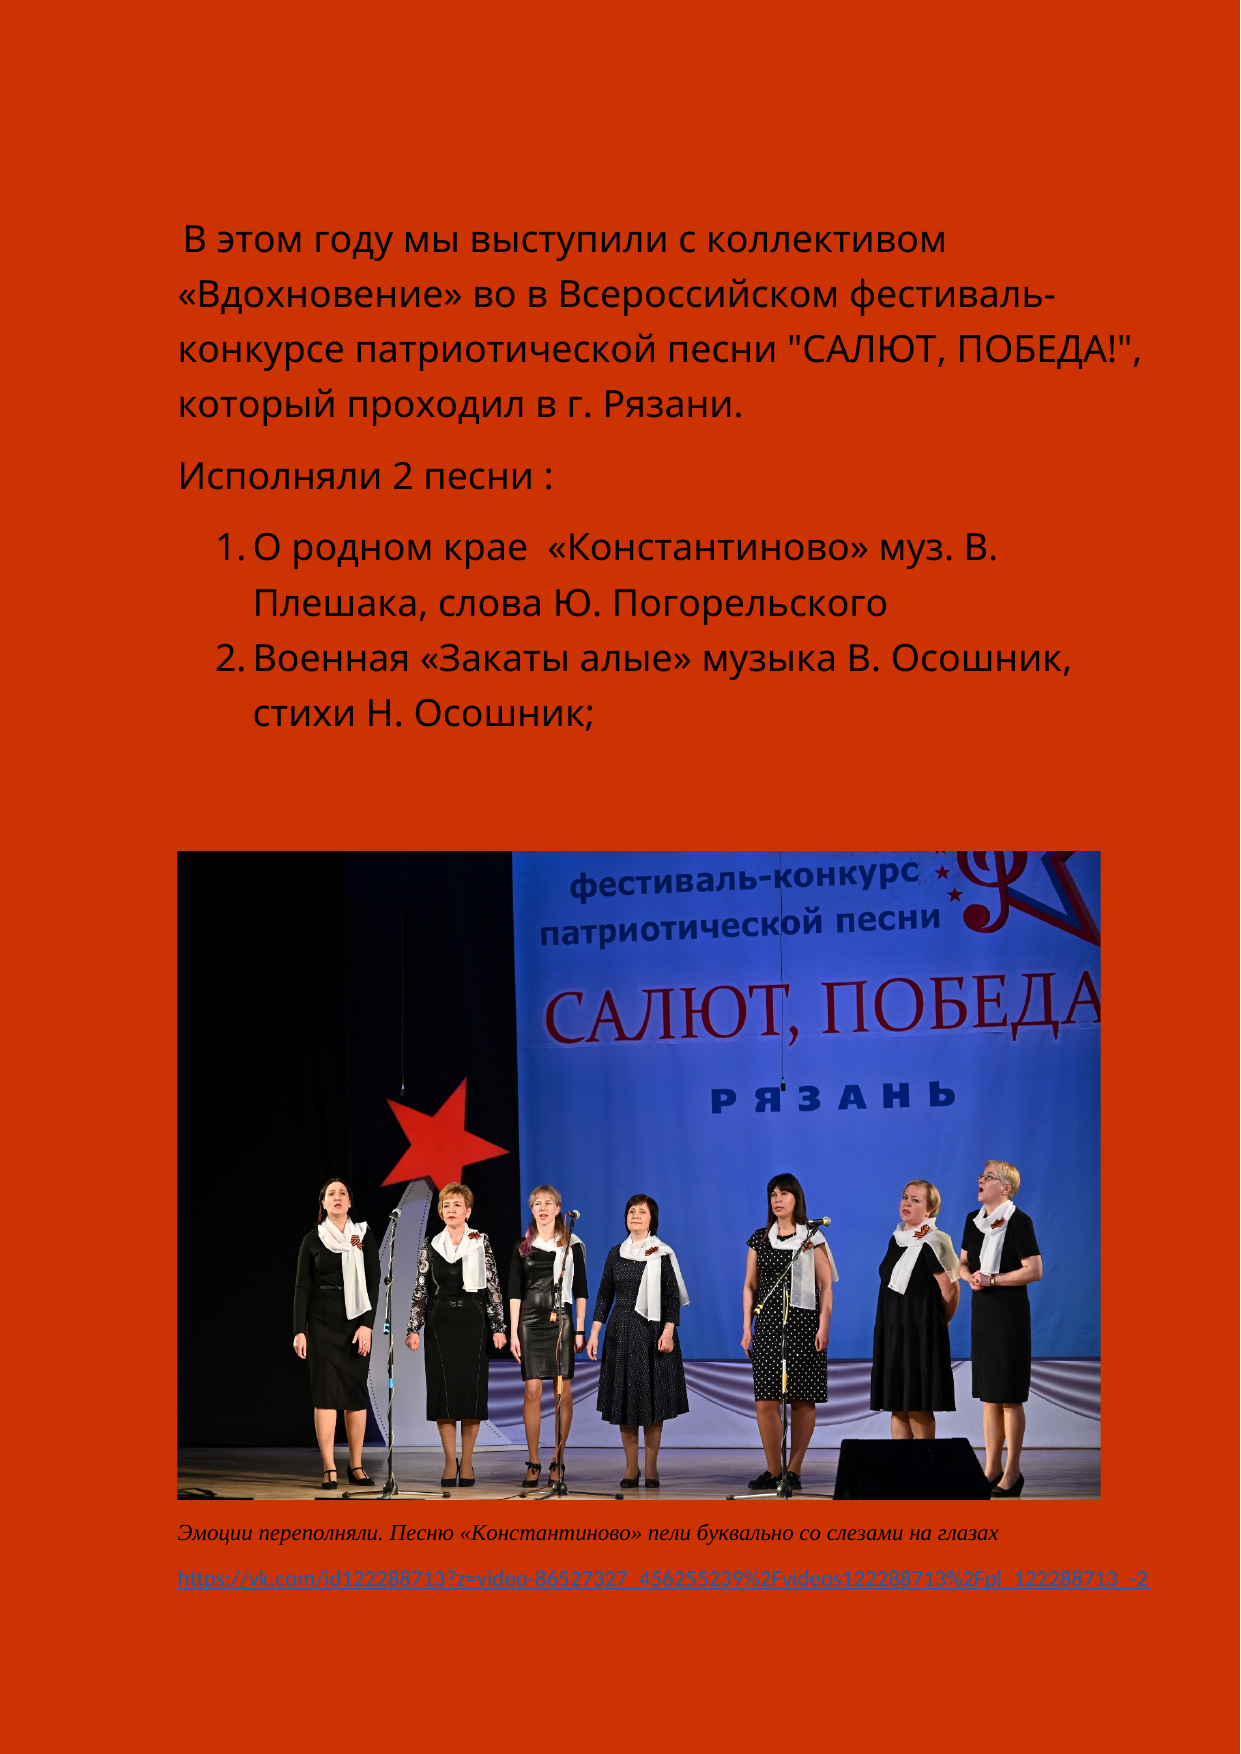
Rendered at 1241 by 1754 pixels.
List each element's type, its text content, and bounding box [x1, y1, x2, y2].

picture [177, 851, 1101, 1500]
text Исполняли 2 песни : [177, 449, 1152, 500]
list О родном крае «Константиново» муз. В. Плешака, слова Ю. Погорельского [215, 521, 1152, 627]
text https://vk.com/id122288713?z=video-86527327_456255239%2Fvideos122288713%2Fpl_122288713_-2 [177, 1564, 1152, 1592]
text Эмоции переполняли. Песню «Константиново» пели буквально со слезами на глазах [177, 1519, 1152, 1545]
list Военная «Закаты алые» музыка В. Осошник, стихи Н. Осошник; [215, 631, 1152, 737]
text В этом году мы выступили с коллективом «Вдохновение» во в Всероссийском фестиваль-конкурсе патриотической песни "САЛЮТ, ПОБЕДА!", который проходил в г. Рязани. [177, 212, 1152, 428]
